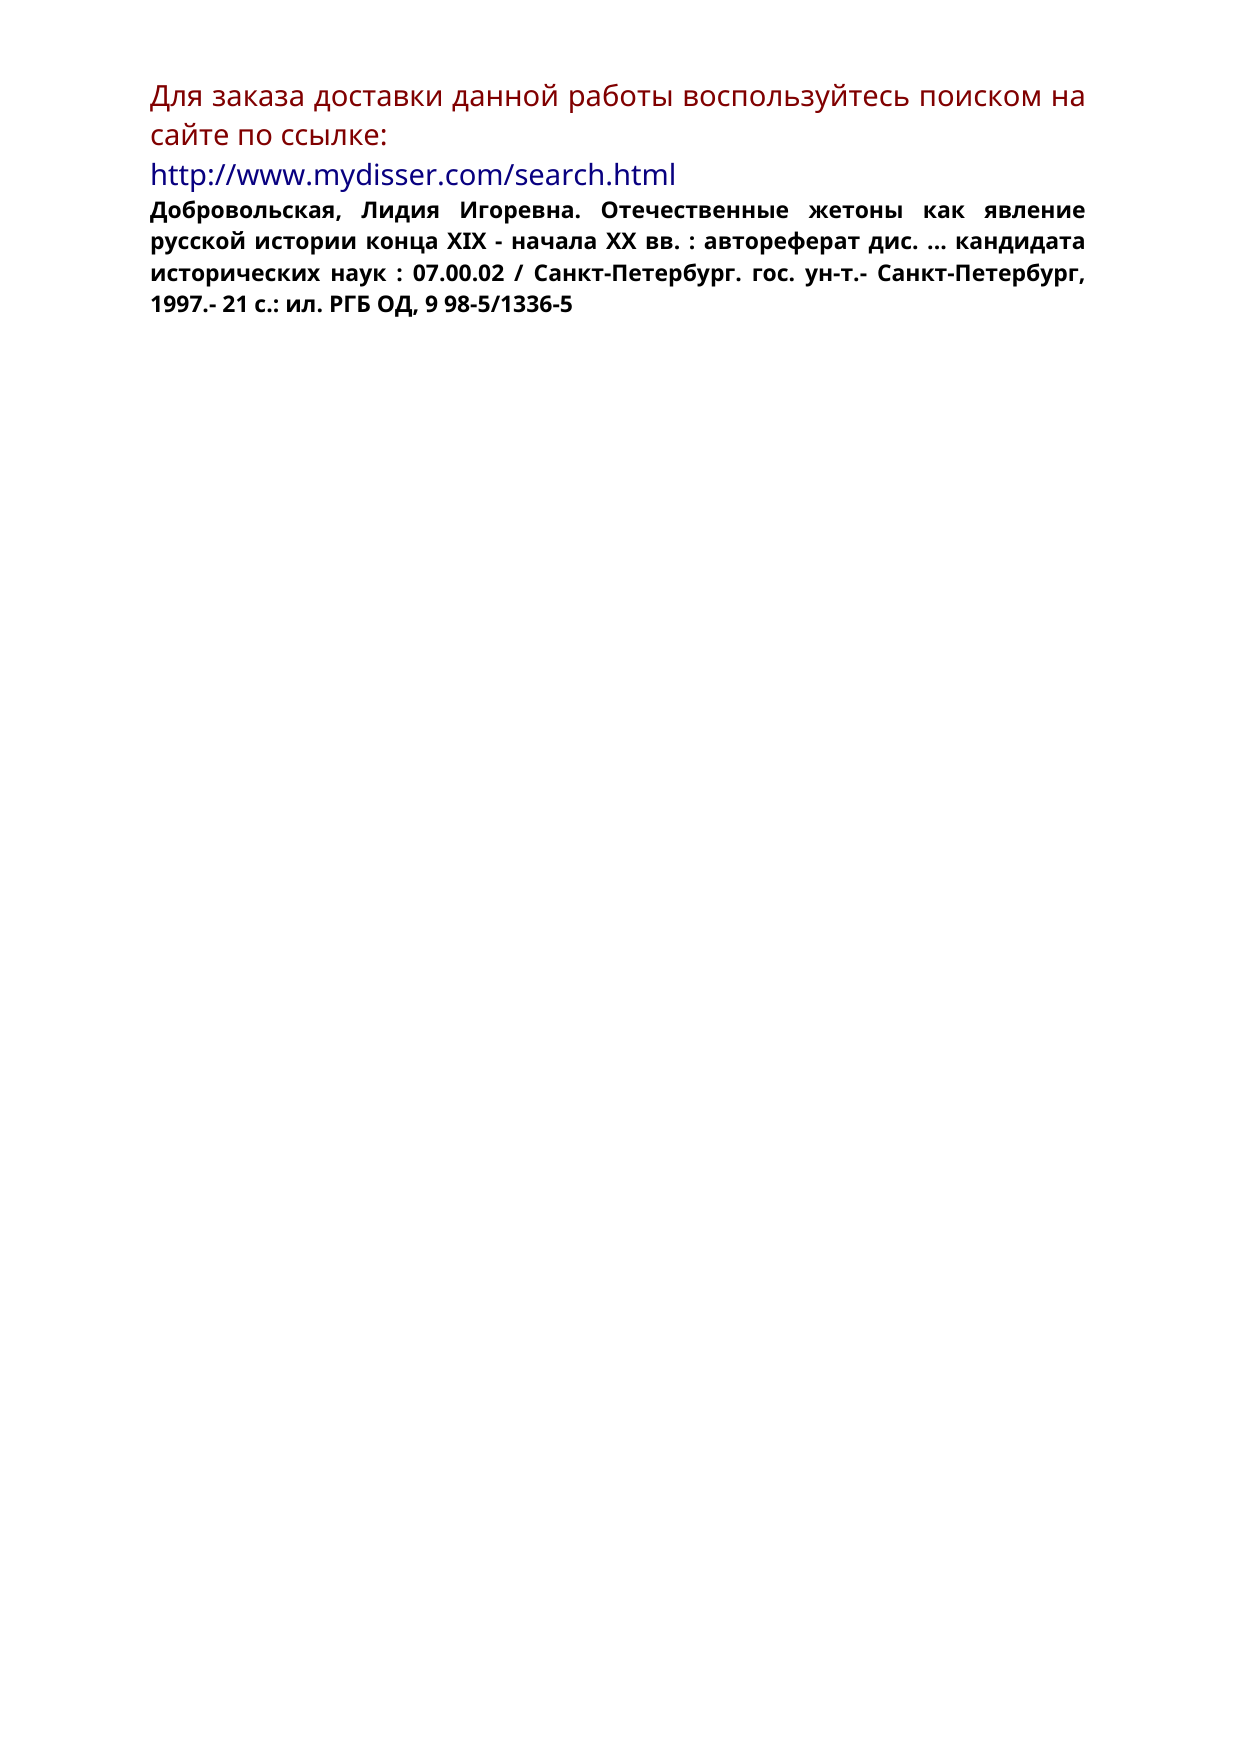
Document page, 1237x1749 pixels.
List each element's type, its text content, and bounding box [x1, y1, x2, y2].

text Добровольская, Лидия Игоревна. Отечественные жетоны как явление русской истории конца XIX - начала XX вв. : автореферат дис. ... кандидата исторических наук : 07.00.02 / Санкт-Петербург. гос. ун-т.- Санкт-Петербург, 1997.- 21 с.: ил. РГБ ОД, 9 98-5/1336-5 [150, 194, 1086, 319]
